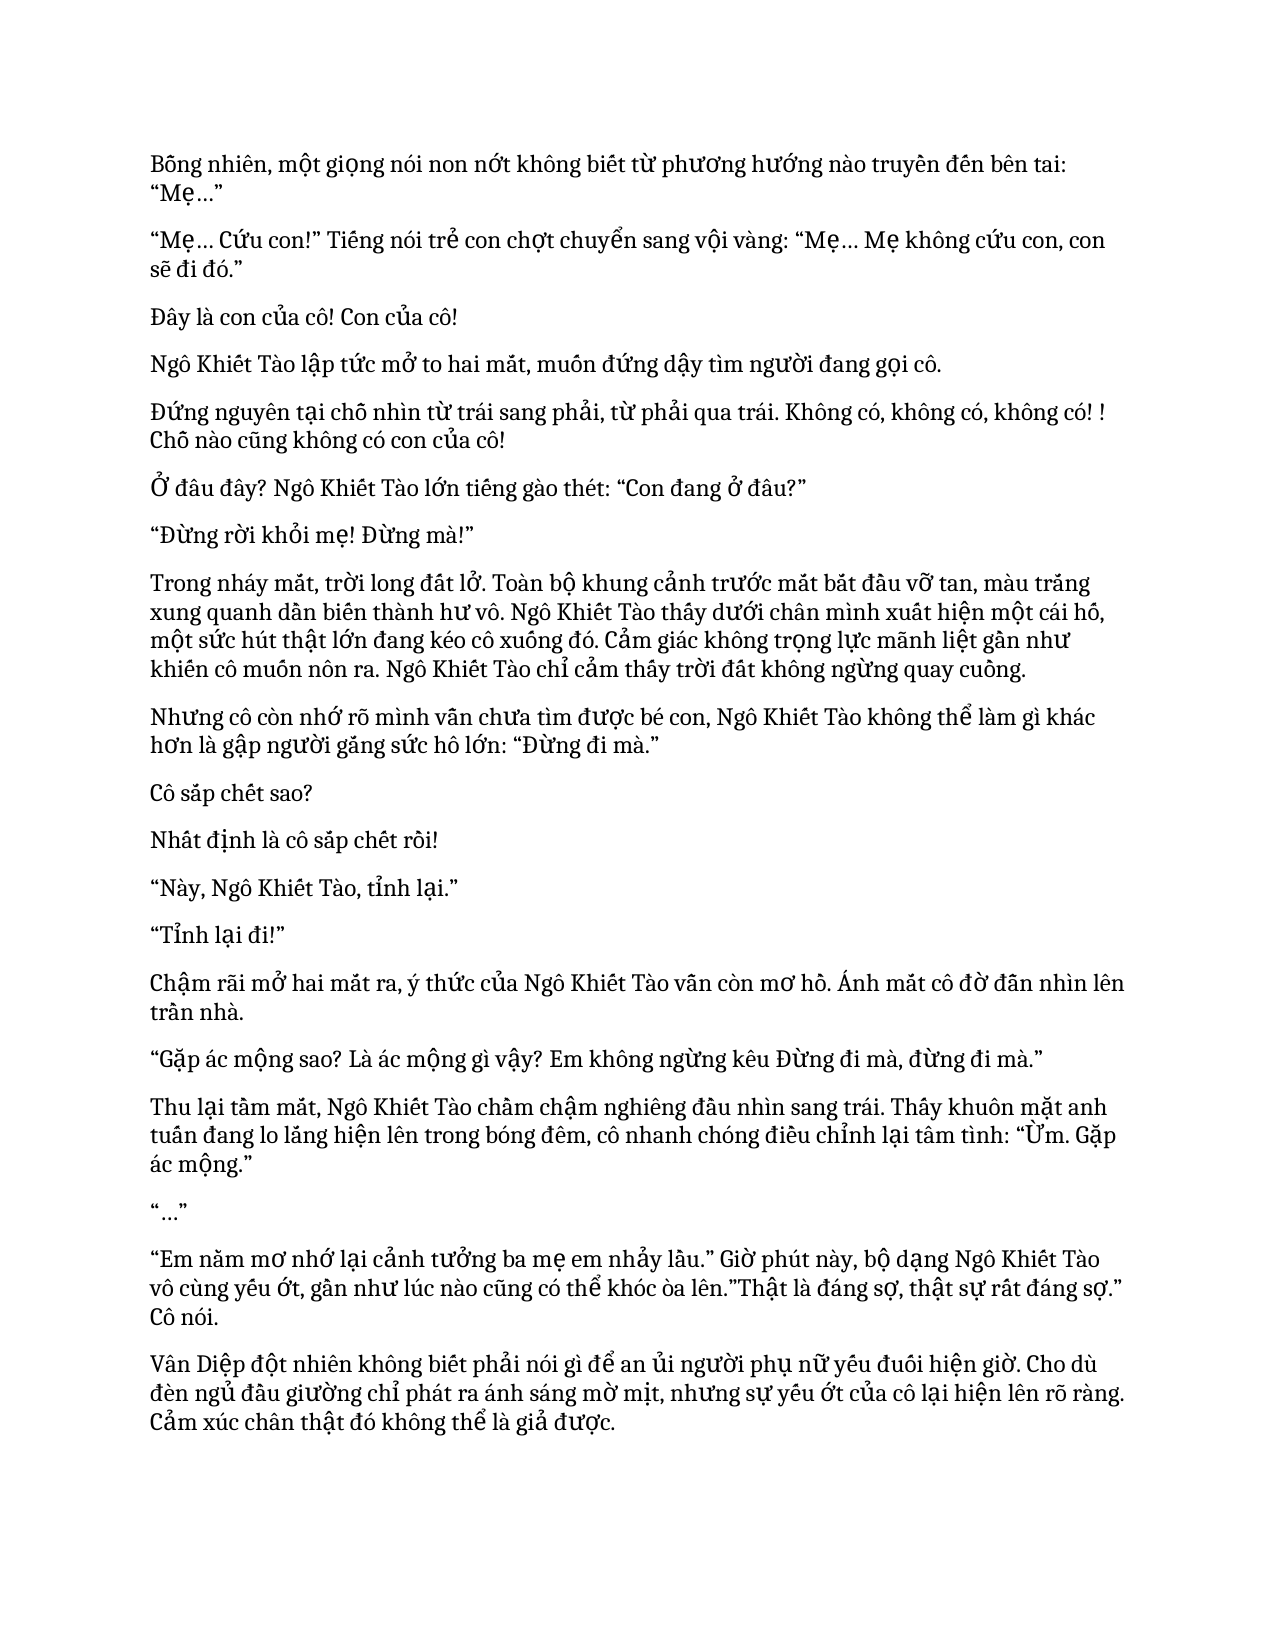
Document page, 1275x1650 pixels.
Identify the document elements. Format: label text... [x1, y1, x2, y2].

text “Mẹ… Cứu con!” Tiếng nói trẻ con chợt chuyển sang vội vàng: “Mẹ… Mẹ không cứu con, con sẽ đi đó.” [150, 226, 1125, 284]
text Chậm rãi mở hai mắt ra, ý thức của Ngô Khiết Tào vẫn còn mơ hồ. Ánh mắt cô đờ đẫn nhìn lên trần nhà. [150, 969, 1125, 1026]
text Đây là con của cô! Con của cô! [150, 302, 1125, 331]
text “Gặp ác mộng sao? Là ác mộng gì vậy? Em không ngừng kêu Đừng đi mà, đừng đi mà.” [150, 1045, 1125, 1074]
text “Đừng rời khỏi mẹ! Đừng mà!” [150, 521, 1125, 550]
text Ở đâu đây? Ngô Khiết Tào lớn tiếng gào thét: “Con đang ở đâu?” [150, 474, 1125, 502]
text Cô sắp chết sao? [150, 779, 1125, 807]
text Ngô Khiết Tào lập tức mở to hai mắt, muốn đứng dậy tìm người đang gọi cô. [150, 350, 1125, 379]
text Trong nháy mắt, trời long đất lở. Toàn bộ khung cảnh trước mắt bắt đầu vỡ tan, màu trắng xung quanh dần biến thành hư vô. Ngô Khiết Tào thấy dưới chân mình xuất hiện một cái hố, một sức hút thật lớn đang kéo cô xuống đó. Cảm giác không trọng lực mãnh liệt gần như khiến cô muốn nôn ra. Ngô Khiết Tào chỉ cảm thấy trời đất không ngừng quay cuồng. [150, 569, 1125, 684]
text Bỗng nhiên, một giọng nói non nớt không biết từ phương hướng nào truyền đến bên tai: “Mẹ…” [150, 150, 1125, 207]
text Nhưng cô còn nhớ rõ mình vẫn chưa tìm được bé con, Ngô Khiết Tào không thể làm gì khác hơn là gập người gắng sức hô lớn: “Đừng đi mà.” [150, 702, 1125, 760]
text Nhất định là cô sắp chết rồi! [150, 826, 1125, 855]
text “Em nằm mơ nhớ lại cảnh tưởng ba mẹ em nhảy lầu.” Giờ phút này, bộ dạng Ngô Khiết Tào vô cùng yếu ớt, gần như lúc nào cũng có thể khóc òa lên.”Thật là đáng sợ, thật sự rất đáng sợ.” Cô nói. [150, 1245, 1125, 1331]
text “Này, Ngô Khiết Tào, tỉnh lại.” [150, 874, 1125, 902]
text “…” [150, 1197, 1125, 1226]
text Vân Diệp đột nhiên không biết phải nói gì để an ủi người phụ nữ yếu đuối hiện giờ. Cho dù đèn ngủ đầu giường chỉ phát ra ánh sáng mờ mịt, nhưng sự yếu ớt của cô lại hiện lên rõ ràng. Cảm xúc chân thật đó không thể là giả được. [150, 1350, 1125, 1436]
text “Tỉnh lại đi!” [150, 921, 1125, 950]
text Thu lại tầm mắt, Ngô Khiết Tào chầm chậm nghiêng đầu nhìn sang trái. Thấy khuôn mặt anh tuấn đang lo lắng hiện lên trong bóng đêm, cô nhanh chóng điều chỉnh lại tâm tình: “Ừm. Gặp ác mộng.” [150, 1092, 1125, 1179]
text Đứng nguyên tại chỗ nhìn từ trái sang phải, từ phải qua trái. Không có, không có, không có! ! Chỗ nào cũng không có con của cô! [150, 397, 1125, 455]
